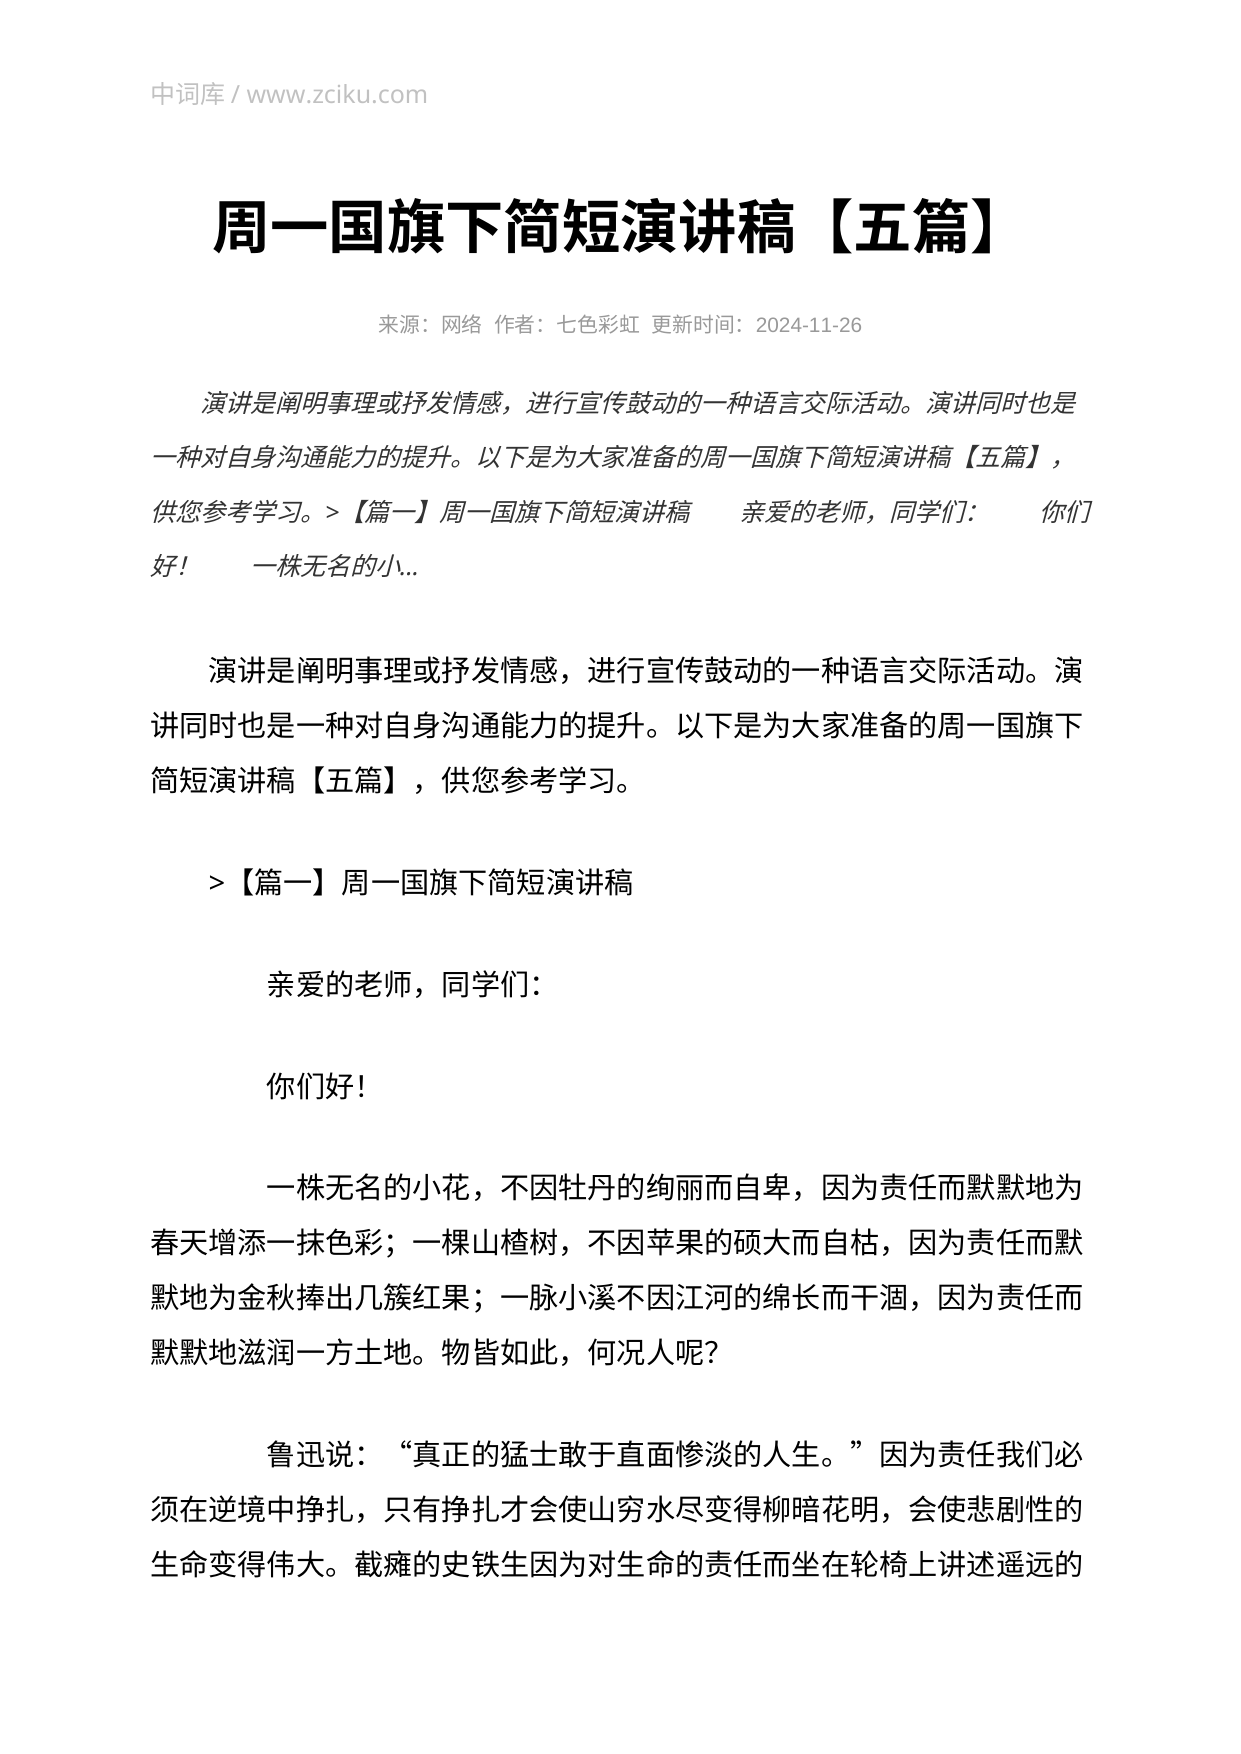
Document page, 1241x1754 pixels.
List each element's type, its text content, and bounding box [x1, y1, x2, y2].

text 一株无名的小花，不因牡丹的绚丽而自卑，因为责任而默默地为春天增添一抹色彩；一棵山楂树，不因苹果的硕大而自枯，因为责任而默默地为金秋捧出几簇红果；一脉小溪不因江河的绵长而干涸，因为责任而默默地滋润一方土地。物皆如此，何况人呢？ [150, 1165, 1090, 1372]
subtitle 周一国旗下简短演讲稿【五篇】 [150, 181, 1090, 266]
text 演讲是阐明事理或抒发情感，进行宣传鼓动的一种语言交际活动。演讲同时也是一种对自身沟通能力的提升。以下是为大家准备的周一国旗下简短演讲稿【五篇】，供您参考学习。>【篇一】周一国旗下简短演讲稿 亲爱的老师，同学们： 你们好！ 一株无名的小... [150, 383, 1090, 583]
text 亲爱的老师，同学们： [150, 961, 1090, 1004]
text >【篇一】周一国旗下简短演讲稿 [150, 859, 1090, 902]
text 演讲是阐明事理或抒发情感，进行宣传鼓动的一种语言交际活动。演讲同时也是一种对自身沟通能力的提升。以下是为大家准备的周一国旗下简短演讲稿【五篇】，供您参考学习。 [150, 648, 1090, 800]
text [150, 1431, 1090, 1583]
text 你们好！ [150, 1063, 1090, 1105]
text 来源：网络 作者：七色彩虹 更新时间：2024-11-26 [150, 313, 1090, 337]
